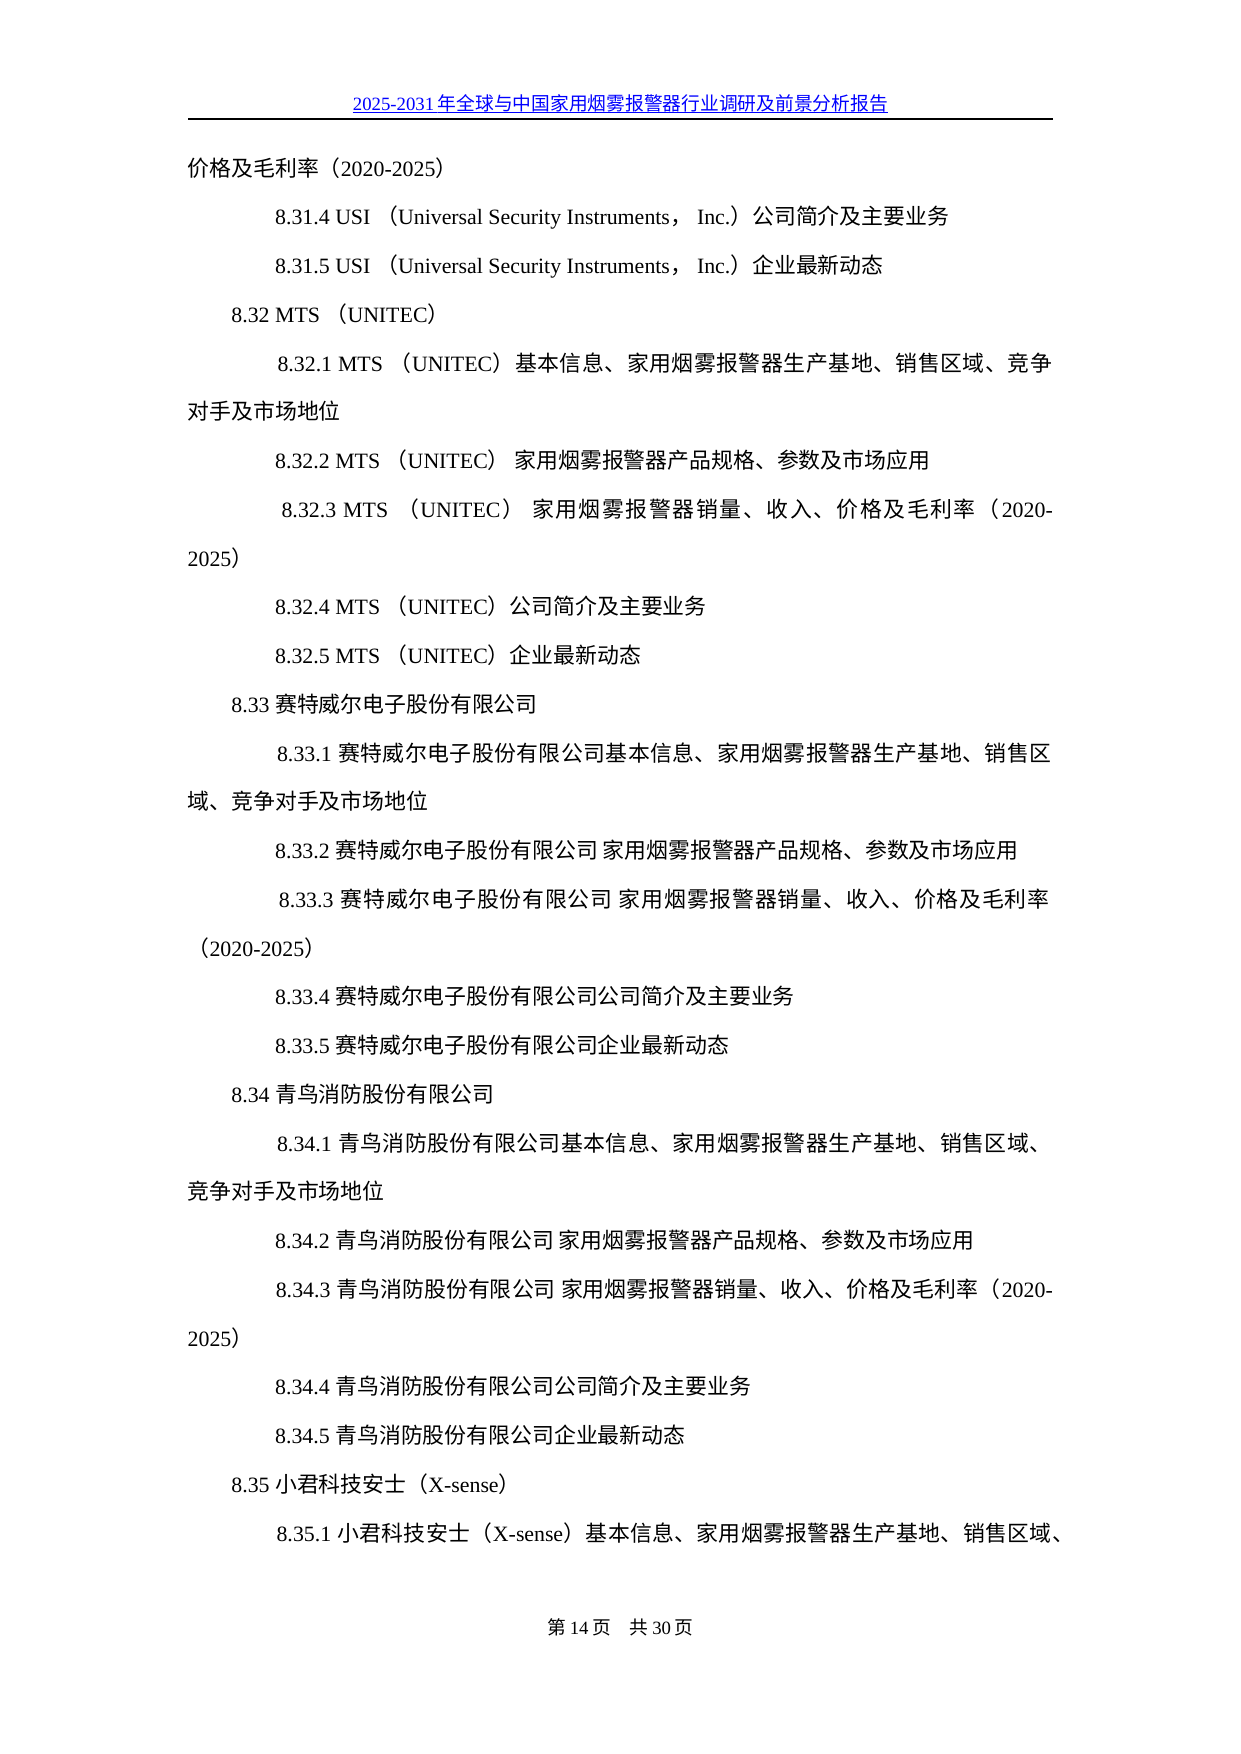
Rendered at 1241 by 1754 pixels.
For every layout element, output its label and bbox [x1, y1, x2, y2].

text [187, 150, 1053, 1548]
